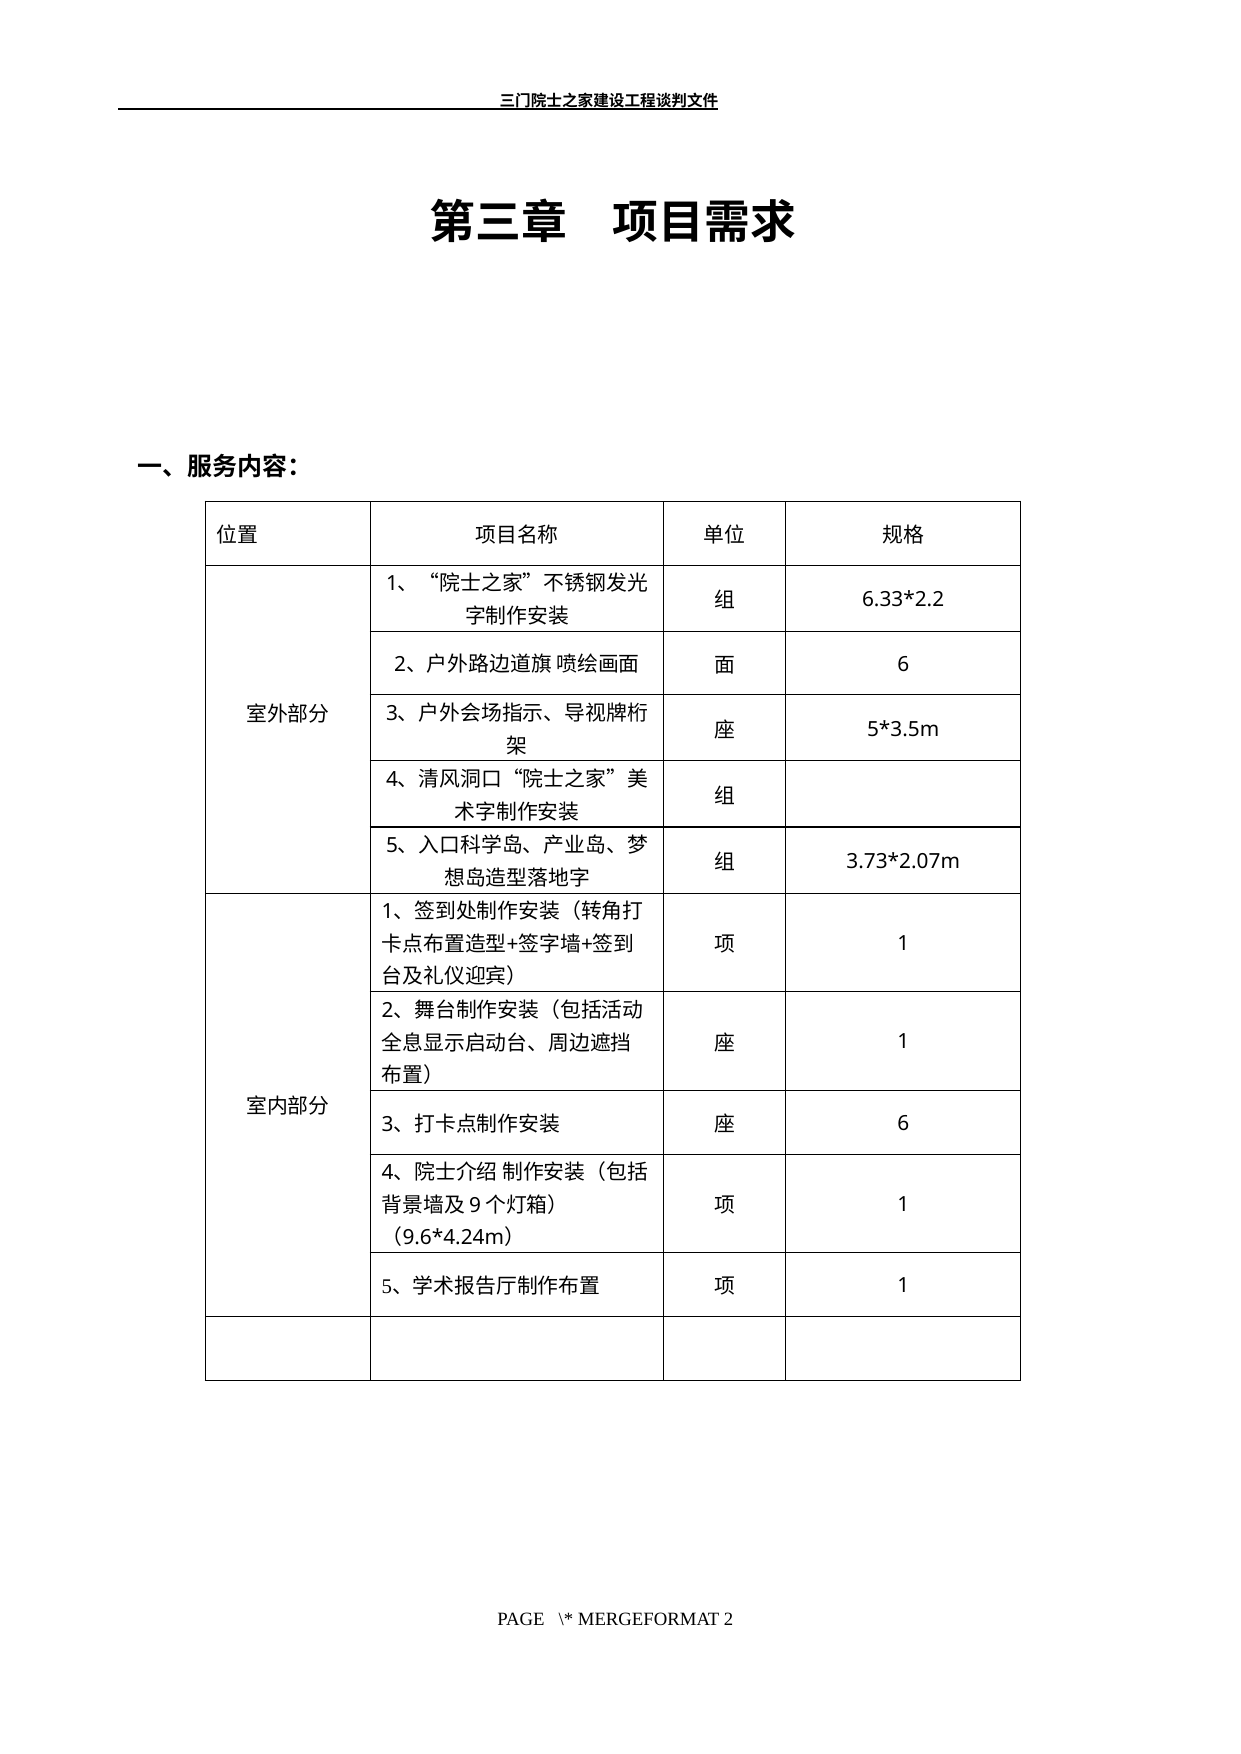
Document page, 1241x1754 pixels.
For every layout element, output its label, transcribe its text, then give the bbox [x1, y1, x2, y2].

table_cell 室外部分 [206, 566, 370, 892]
table_cell 座 [664, 695, 785, 760]
table_cell 项 [664, 1253, 785, 1316]
table_cell 5、学术报告厅制作布置 [371, 1253, 663, 1316]
table_cell 6.33*2.2 [786, 566, 1020, 631]
table_cell 面 [664, 632, 785, 694]
table_cell 1、签到处制作安装（转角打卡点布置造型+签字墙+签到台及礼仪迎宾） [371, 894, 663, 991]
table_cell 3、户外会场指示、导视牌桁架 [371, 695, 663, 760]
table_cell [664, 1317, 785, 1380]
table_cell 1、“院士之家”不锈钢发光字制作安装 [371, 566, 663, 631]
table_cell 6 [786, 1091, 1020, 1153]
table_cell 座 [664, 992, 785, 1089]
table_cell 5*3.5m [786, 695, 1020, 760]
table_header 规格 [786, 502, 1020, 564]
table_cell 1 [786, 1155, 1020, 1252]
table_cell 项 [664, 1155, 785, 1252]
list 一、服务内容： [118, 446, 1107, 482]
table_cell [786, 761, 1020, 826]
table_cell 组 [664, 761, 785, 826]
table_header 单位 [664, 502, 785, 564]
subtitle 第三章 项目需求 [118, 170, 1107, 267]
table_cell 2、户外路边道旗 喷绘画面 [371, 632, 663, 694]
table_cell 4、清风洞口“院士之家”美术字制作安装 [371, 761, 663, 826]
table_cell 4、院士介绍 制作安装（包括背景墙及9个灯箱）（9.6*4.24m） [371, 1155, 663, 1252]
table_cell 2、舞台制作安装（包括活动全息显示启动台、周边遮挡布置） [371, 992, 663, 1089]
table_cell 1 [786, 992, 1020, 1089]
table_header 项目名称 [371, 502, 663, 564]
table_cell [371, 1317, 663, 1380]
table_cell [206, 1317, 370, 1380]
table_cell 座 [664, 1091, 785, 1153]
table_cell 6 [786, 632, 1020, 694]
table_cell 3.73*2.07m [786, 828, 1020, 892]
table_cell 项 [664, 894, 785, 991]
table_cell 5、入口科学岛、产业岛、梦想岛造型落地字 [371, 828, 663, 892]
table_cell 1 [786, 894, 1020, 991]
table_cell 组 [664, 828, 785, 892]
table_cell 3、打卡点制作安装 [371, 1091, 663, 1153]
table_header 位置 [206, 502, 370, 564]
table_cell 室内部分 [206, 894, 370, 1316]
table_cell [786, 1317, 1020, 1380]
table_cell 1 [786, 1253, 1020, 1316]
table_cell 组 [664, 566, 785, 631]
